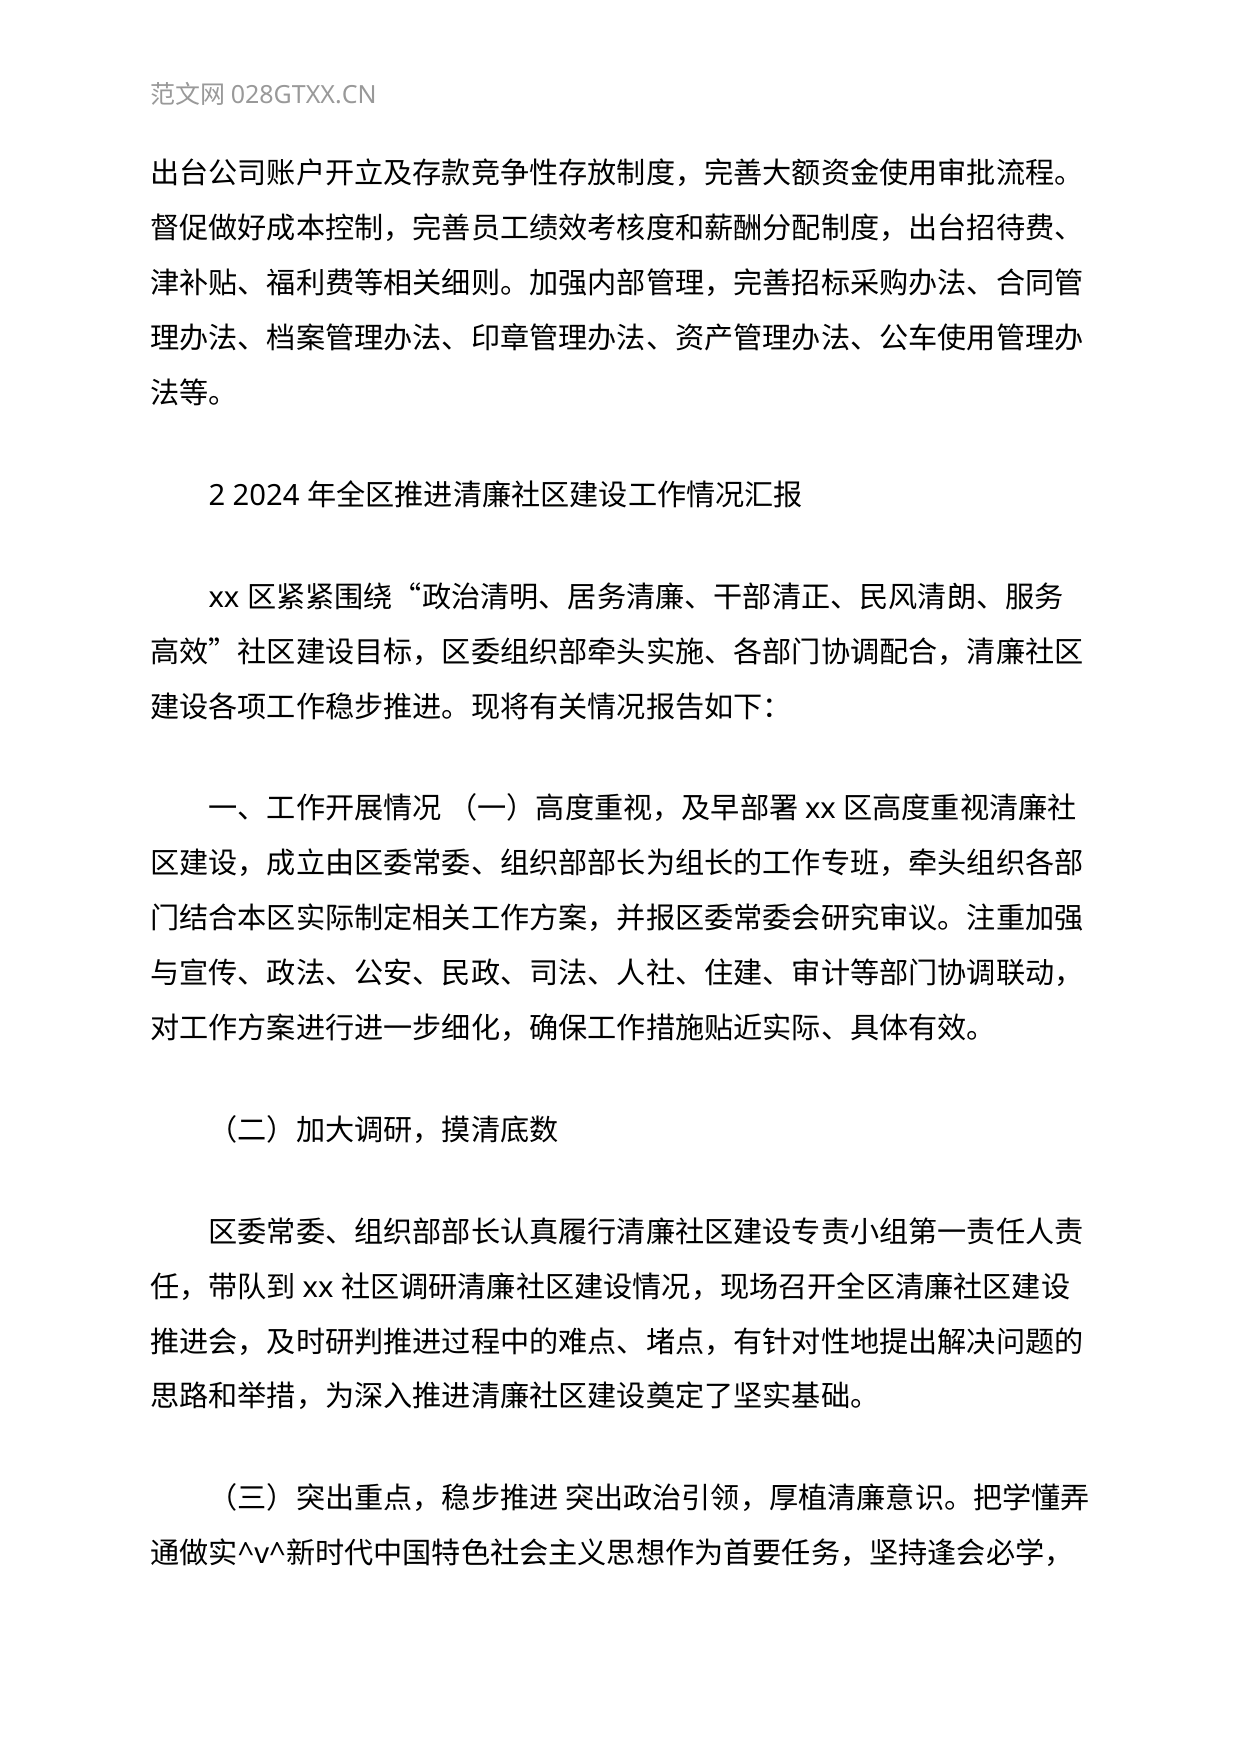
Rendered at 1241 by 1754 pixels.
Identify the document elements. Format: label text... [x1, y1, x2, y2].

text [150, 1475, 1090, 1572]
text xx 区紧紧围绕“政治清明、居务清廉、干部清正、民风清朗、服务高效”社区建设目标，区委组织部牵头实施、各部门协调配合，清廉社区建设各项工作稳步推进。现将有关情况报告如下： [150, 573, 1090, 726]
text 一、工作开展情况 （一）高度重视，及早部署 xx 区高度重视清廉社区建设，成立由区委常委、组织部部长为组长的工作专班，牵头组织各部门结合本区实际制定相关工作方案，并报区委常委会研究审议。注重加强与宣传、政法、公安、民政、司法、人社、住建、审计等部门协调联动，对工作方案进行进一步细化，确保工作措施贴近实际、具体有效。 [150, 785, 1090, 1047]
text 2 2024 年全区推进清廉社区建设工作情况汇报 [150, 471, 1090, 514]
text （二）加大调研，摸清底数 [150, 1106, 1090, 1149]
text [150, 150, 1090, 412]
text 区委常委、组织部部长认真履行清廉社区建设专责小组第一责任人责任，带队到 xx 社区调研清廉社区建设情况，现场召开全区清廉社区建设推进会，及时研判推进过程中的难点、堵点，有针对性地提出解决问题的思路和举措，为深入推进清廉社区建设奠定了坚实基础。 [150, 1208, 1090, 1415]
